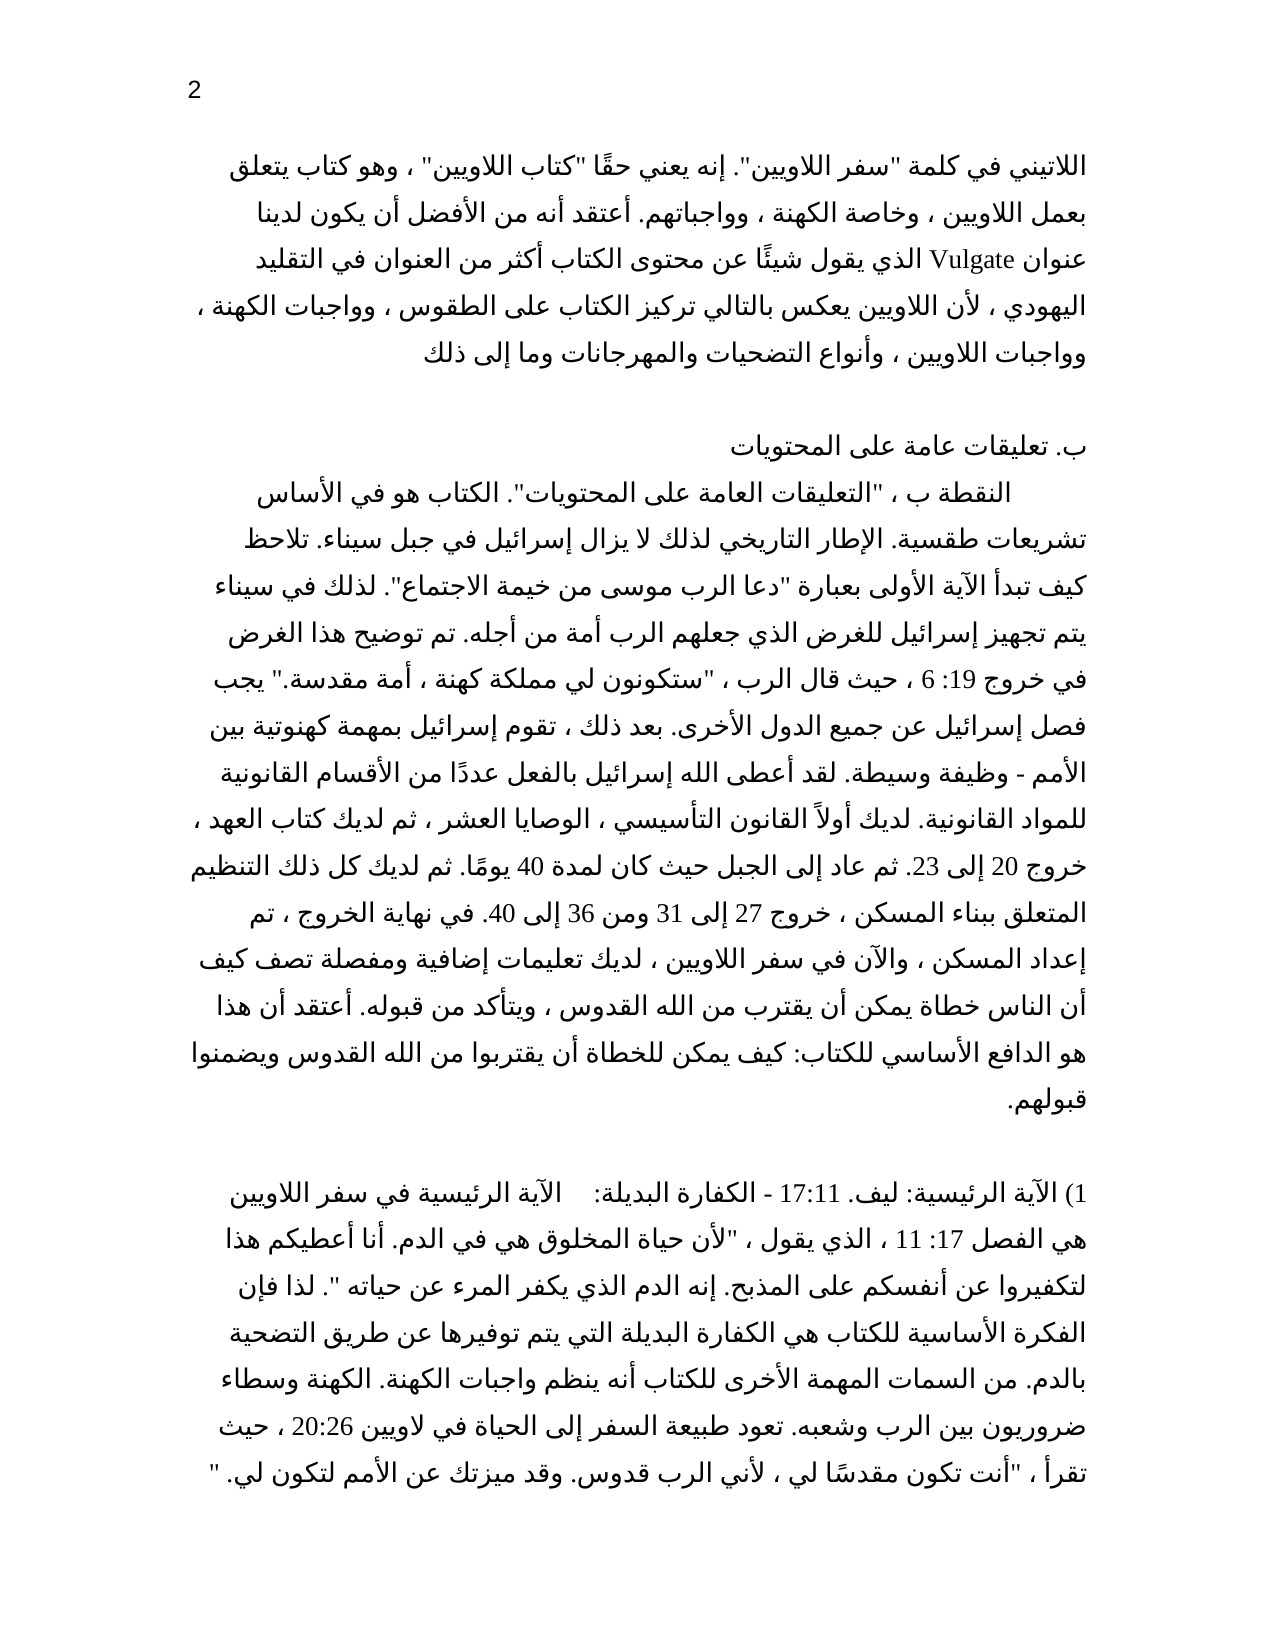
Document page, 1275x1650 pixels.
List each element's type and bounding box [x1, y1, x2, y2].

text [187, 150, 1087, 461]
text [187, 477, 1087, 1488]
